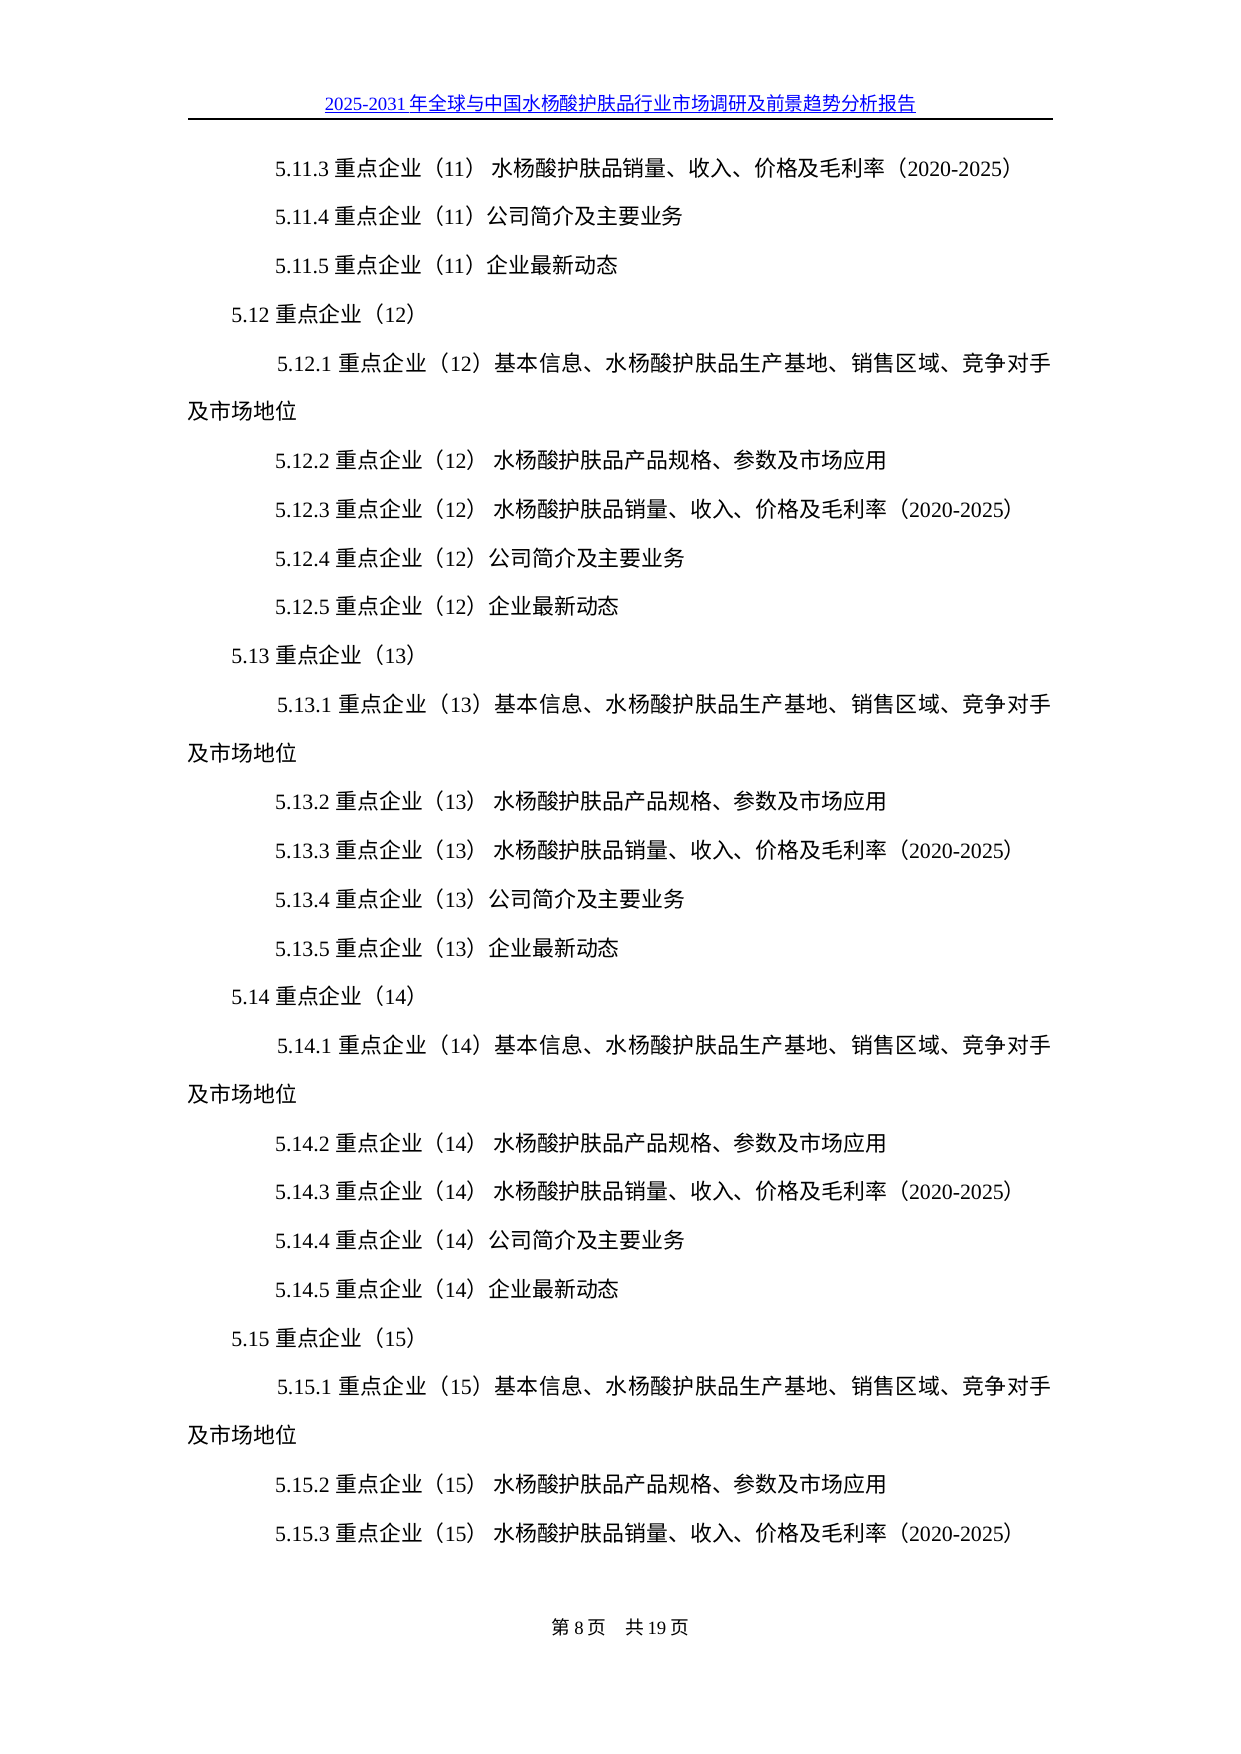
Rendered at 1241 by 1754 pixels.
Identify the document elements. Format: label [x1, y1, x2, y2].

text [187, 150, 1053, 1548]
